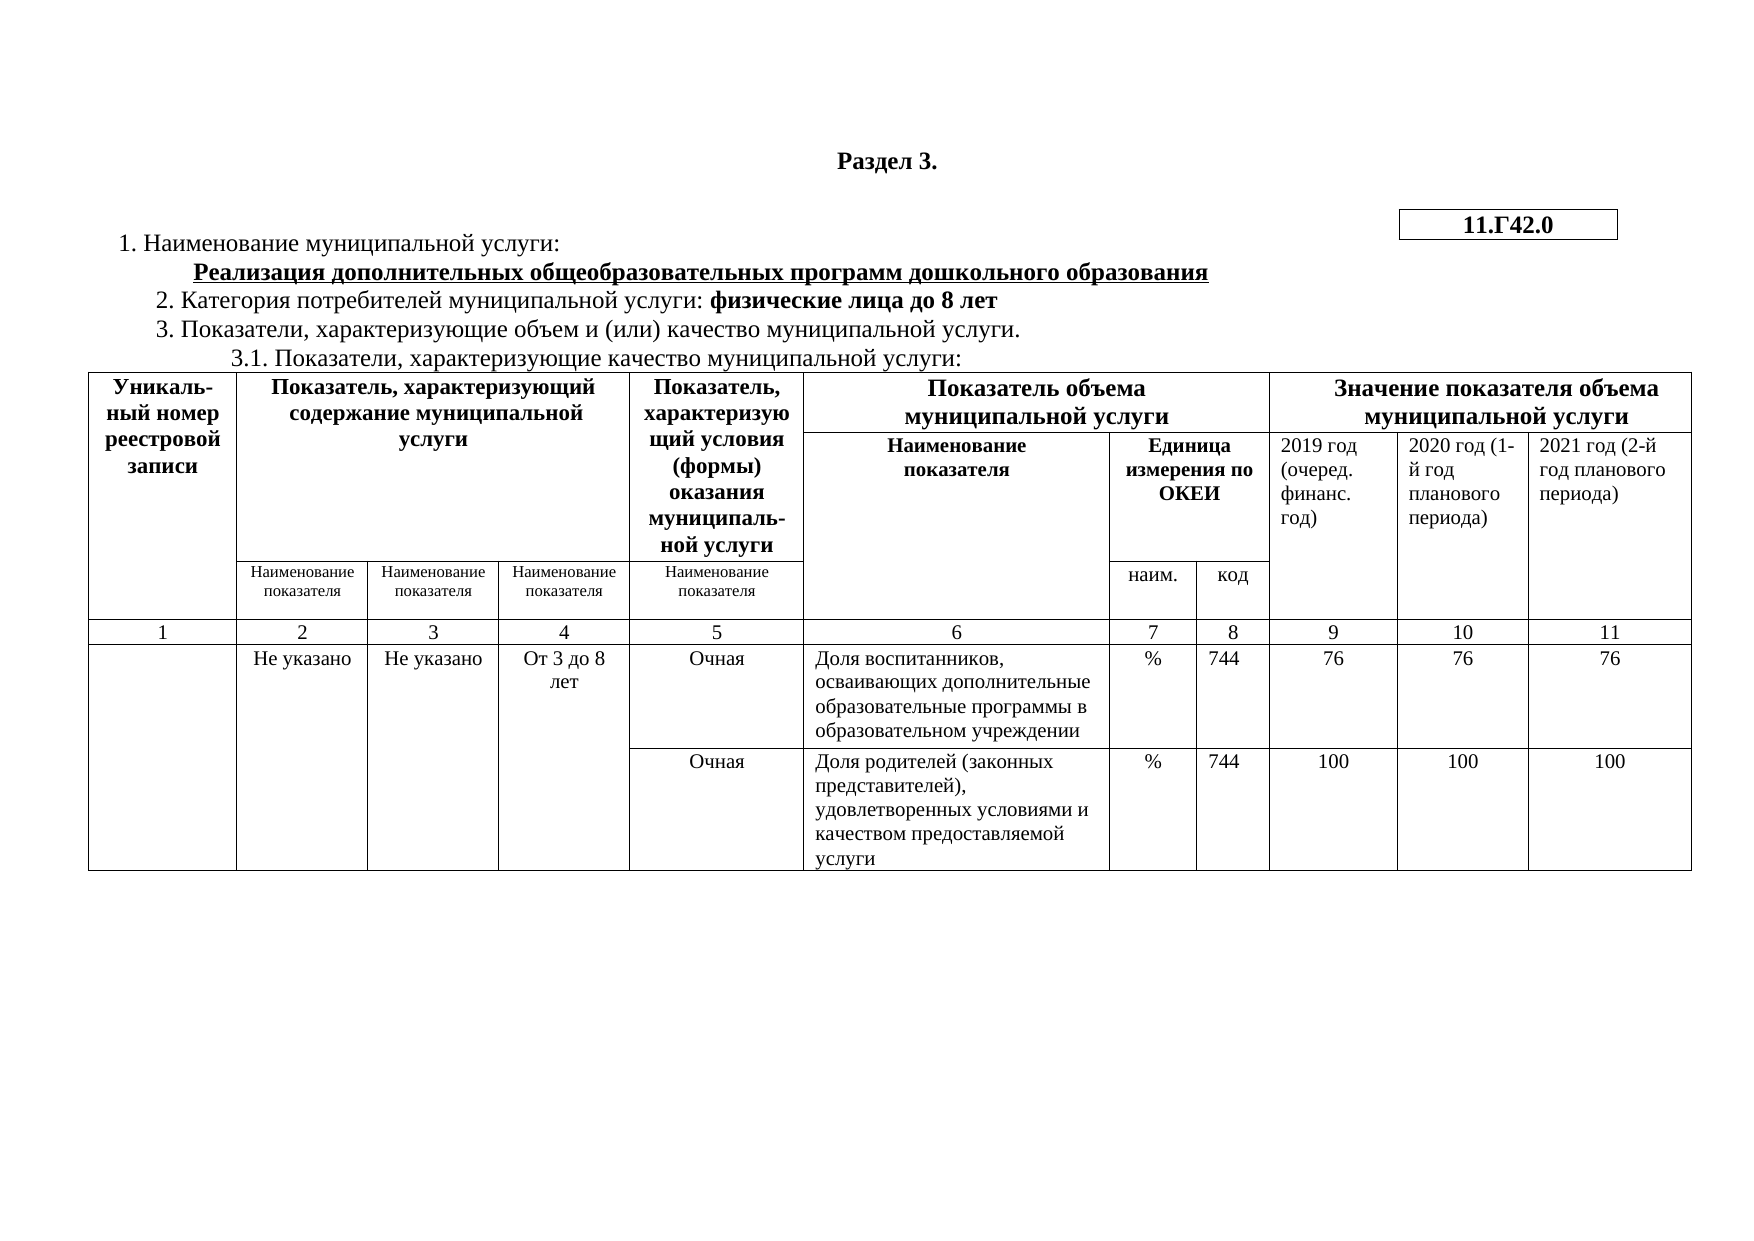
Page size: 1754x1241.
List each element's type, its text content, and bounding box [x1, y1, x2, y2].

table_cell 10 [1398, 620, 1528, 644]
table_cell От 3 до 8 лет [499, 645, 629, 869]
table_cell 744 [1197, 749, 1269, 869]
table_cell наим. [1110, 562, 1196, 619]
table_header Показатель объема муниципальной услуги [804, 373, 1269, 432]
text 2. Категория потребителей муниципальной услуги: физические лица до 8 лет [156, 285, 1636, 314]
table_cell 100 [1529, 749, 1691, 869]
table_cell 76 [1398, 645, 1528, 748]
table_cell 744 [1197, 645, 1269, 748]
table_cell Доля воспитанников, осваивающих дополнительные образовательные программы в образовательном учреждении [804, 645, 1109, 748]
table_cell 7 [1110, 620, 1196, 644]
table_cell Не указано [368, 645, 498, 869]
table_cell Доля родителей (законных представителей), удовлетворенных условиями и качеством предоставляемой услуги [804, 749, 1109, 869]
list Реализация дополнительных общеобразовательных программ дошкольного образования [193, 257, 1636, 285]
table_header Уникаль-ный номер реестровой записи [89, 373, 236, 619]
table_cell Наименование показателя [237, 562, 367, 619]
table_cell 2020 год (1-й год планового периода) [1398, 433, 1528, 619]
table_cell 11 [1529, 620, 1691, 644]
table_cell 2 [237, 620, 367, 644]
table_cell код [1197, 562, 1269, 619]
table_cell 100 [1398, 749, 1528, 869]
text 3.1. Показатели, характеризующие качество муниципальной услуги: [231, 343, 1636, 372]
table_header Показатель, характеризующий условия (формы) оказания муниципаль-ной услуги [630, 373, 803, 561]
table_cell 100 [1270, 749, 1397, 869]
table_header 11.Г42.0 [1400, 210, 1617, 239]
table_cell Наименование показателя [630, 562, 803, 619]
text Раздел 3. [118, 146, 1636, 175]
table_header Показатель, характеризующий содержание муниципальной услуги [237, 373, 629, 561]
table_cell [89, 645, 236, 869]
text 1. Наименование муниципальной услуги: [118, 228, 1636, 257]
table_cell Очная [630, 749, 803, 869]
table_cell 8 [1197, 620, 1269, 644]
table_cell Наименование показателя [368, 562, 498, 619]
table_cell 76 [1529, 645, 1691, 748]
table_cell 1 [89, 620, 236, 644]
table_cell Наименование показателя [499, 562, 629, 619]
table_cell Очная [630, 645, 803, 748]
table_cell 9 [1270, 620, 1397, 644]
table_cell 76 [1270, 645, 1397, 748]
table_cell 2021 год (2-й год планового периода) [1529, 433, 1691, 619]
table_cell 6 [804, 620, 1109, 644]
table_header Значение показателя объема муниципальной услуги [1270, 373, 1691, 432]
table_cell Не указано [237, 645, 367, 869]
table_cell % [1110, 749, 1196, 869]
table_cell 5 [630, 620, 803, 644]
table_cell 4 [499, 620, 629, 644]
table_cell 3 [368, 620, 498, 644]
table_cell Наименование показателя [804, 433, 1109, 619]
table_cell Единица измерения по ОКЕИ [1110, 433, 1269, 561]
table_cell % [1110, 645, 1196, 748]
text 3. Показатели, характеризующие объем и (или) качество муниципальной услуги. [156, 314, 1636, 343]
table_cell 2019 год (очеред. финанс. год) [1270, 433, 1397, 619]
